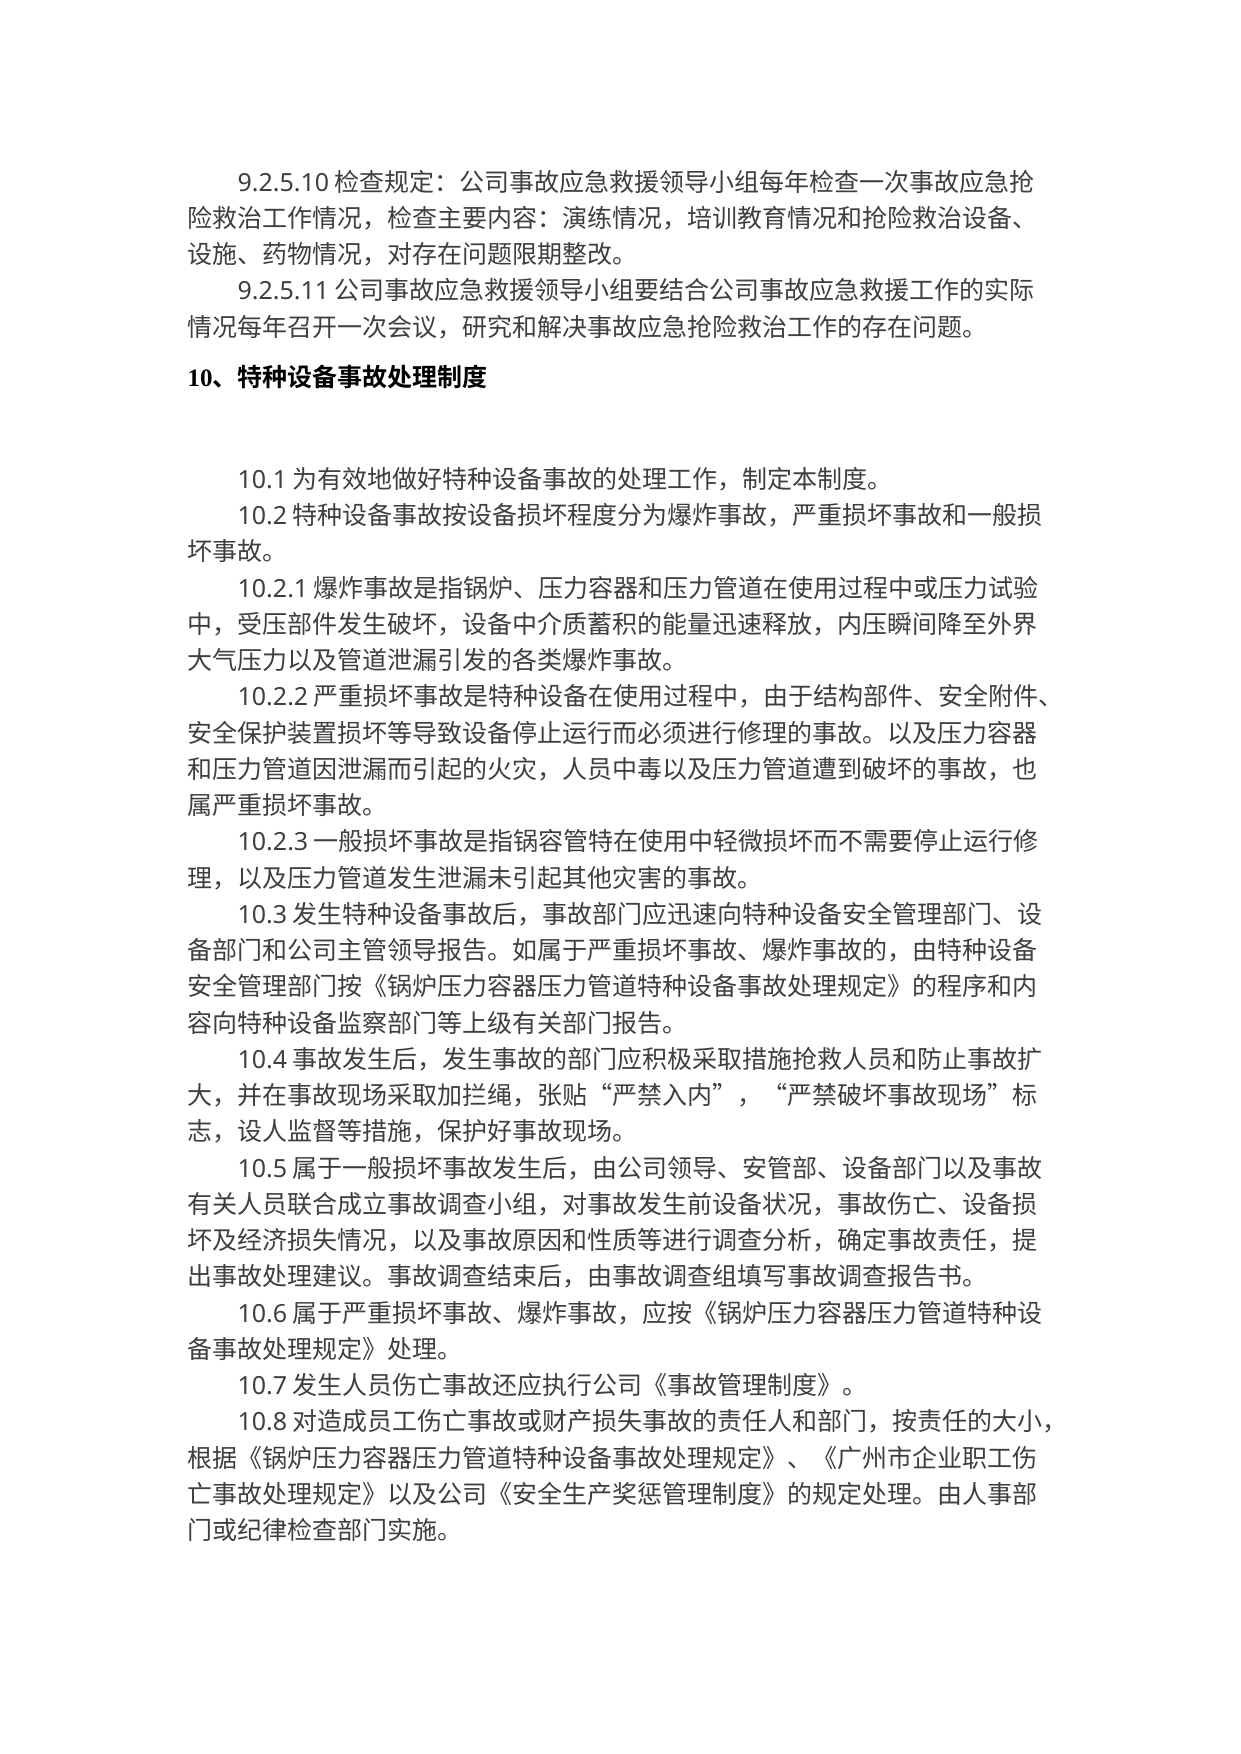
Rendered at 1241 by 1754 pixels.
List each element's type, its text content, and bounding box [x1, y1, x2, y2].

subtitle 10、特种设备事故处理制度 [187, 343, 1053, 408]
text 10.1为有效地做好特种设备事故的处理工作，制定本制度。 [187, 459, 1053, 496]
text 10.2特种设备事故按设备损坏程度分为爆炸事故，严重损坏事故和一般损坏事故。 [187, 496, 1053, 568]
text 10.2.1爆炸事故是指锅炉、压力容器和压力管道在使用过程中或压力试验中，受压部件发生破坏，设备中介质蓄积的能量迅速释放，内压瞬间降至外界大气压力以及管道泄漏引发的各类爆炸事故。 [187, 568, 1053, 677]
text 10.7发生人员伤亡事故还应执行公司《事故管理制度》。 [187, 1366, 1053, 1402]
text 10.6属于严重损坏事故、爆炸事故，应按《锅炉压力容器压力管道特种设备事故处理规定》处理。 [187, 1293, 1053, 1366]
text 10.8对造成员工伤亡事故或财产损失事故的责任人和部门，按责任的大小，根据《锅炉压力容器压力管道特种设备事故处理规定》、《广州市企业职工伤亡事故处理规定》以及公司《安全生产奖惩管理制度》的规定处理。由人事部门或纪律检查部门实施。 [187, 1402, 1053, 1547]
text 9.2.5.11公司事故应急救援领导小组要结合公司事故应急救援工作的实际情况每年召开一次会议，研究和解决事故应急抢险救治工作的存在问题。 [187, 271, 1053, 343]
text 10.5属于一般损坏事故发生后，由公司领导、安管部、设备部门以及事故有关人员联合成立事故调查小组，对事故发生前设备状况，事故伤亡、设备损坏及经济损失情况，以及事故原因和性质等进行调查分析，确定事故责任，提出事故处理建议。事故调查结束后，由事故调查组填写事故调查报告书。 [187, 1148, 1053, 1293]
text 10.3发生特种设备事故后，事故部门应迅速向特种设备安全管理部门、设备部门和公司主管领导报告。如属于严重损坏事故、爆炸事故的，由特种设备安全管理部门按《锅炉压力容器压力管道特种设备事故处理规定》的程序和内容向特种设备监察部门等上级有关部门报告。 [187, 894, 1053, 1039]
text 10.2.2严重损坏事故是特种设备在使用过程中，由于结构部件、安全附件、安全保护装置损坏等导致设备停止运行而必须进行修理的事故。以及压力容器和压力管道因泄漏而引起的火灾，人员中毒以及压力管道遭到破坏的事故，也属严重损坏事故。 [187, 677, 1053, 822]
text 9.2.5.10检查规定：公司事故应急救援领导小组每年检查一次事故应急抢险救治工作情况，检查主要内容：演练情况，培训教育情况和抢险救治设备、设施、药物情况，对存在问题限期整改。 [187, 162, 1053, 271]
text 10.2.3一般损坏事故是指锅容管特在使用中轻微损坏而不需要停止运行修理，以及压力管道发生泄漏未引起其他灾害的事故。 [187, 822, 1053, 894]
text 10.4事故发生后，发生事故的部门应积极采取措施抢救人员和防止事故扩大，并在事故现场采取加拦绳，张贴“严禁入内”，“严禁破坏事故现场”标志，设人监督等措施，保护好事故现场。 [187, 1039, 1053, 1148]
